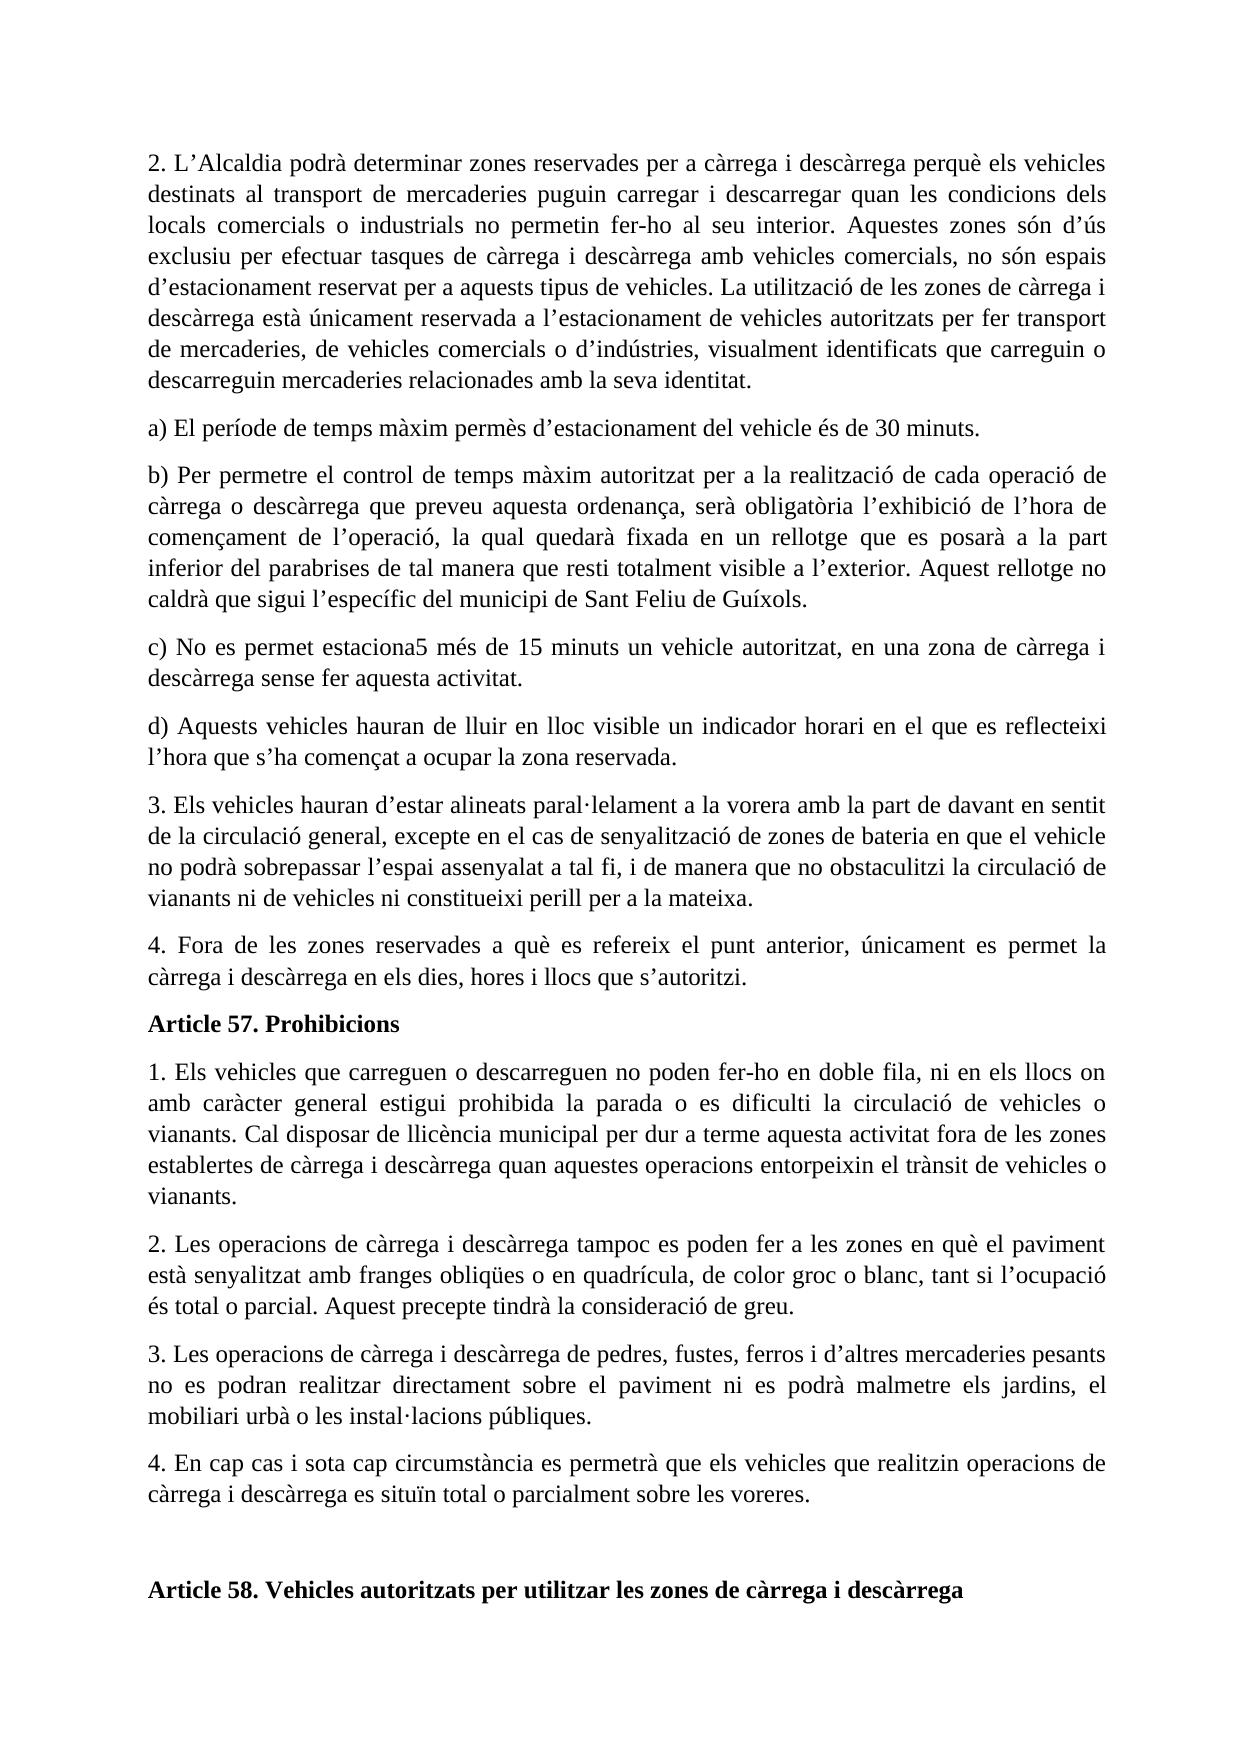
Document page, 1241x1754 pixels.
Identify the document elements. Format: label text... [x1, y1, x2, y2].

text 2. Les operacions de càrrega i descàrrega tampoc es poden fer a les zones en què el paviment està senyalitzat amb franges obliqües o en quadrícula, de color groc o blanc, tant si l’ocupació és total o parcial. Aquest precepte tindrà la consideració de greu. [148, 1229, 1107, 1320]
text 3. Les operacions de càrrega i descàrrega de pedres, fustes, ferros i d’altres mercaderies pesants no es podran realitzar directament sobre el paviment ni es podrà malmetre els jardins, el mobiliari urbà o les instal·lacions públiques. [148, 1339, 1107, 1429]
text c) No es permet estaciona5 més de 15 minuts un vehicle autoritzat, en una zona de càrrega i descàrrega sense fer aquesta activitat. [148, 632, 1107, 692]
text Article 58. Vehicles autoritzats per utilitzar les zones de càrrega i descàrrega [148, 1575, 1107, 1604]
text Article 57. Prohibicions [148, 1009, 1107, 1038]
text b) Per permetre el control de temps màxim autoritzat per a la realització de cada operació de càrrega o descàrrega que preveu aquesta ordenança, serà obligatòria l’exhibició de l’hora de començament de l’operació, la qual quedarà fixada en un rellotge que es posarà a la part inferior del parabrises de tal manera que resti totalment visible a l’exterior. Aquest rellotge no caldrà que sigui l’específic del municipi de Sant Feliu de Guíxols. [148, 460, 1107, 613]
text 2. L’Alcaldia podrà determinar zones reservades per a càrrega i descàrrega perquè els vehicles destinats al transport de mercaderies puguin carregar i descarregar quan les condicions dels locals comercials o industrials no permetin fer-ho al seu interior. Aquestes zones són d’ús exclusiu per efectuar tasques de càrrega i descàrrega amb vehicles comercials, no són espais d’estacionament reservat per a aquests tipus de vehicles. La utilització de les zones de càrrega i descàrrega està únicament reservada a l’estacionament de vehicles autoritzats per fer transport de mercaderies, de vehicles comercials o d’indústries, visualment identificats que carreguin o descarreguin mercaderies relacionades amb la seva identitat. [148, 148, 1107, 394]
text 1. Els vehicles que carreguen o descarreguen no poden fer-ho en doble fila, ni en els llocs on amb caràcter general estigui prohibida la parada o es dificulti la circulació de vehicles o vianants. Cal disposar de llicència municipal per dur a terme aquesta activitat fora de les zones establertes de càrrega i descàrrega quan aquestes operacions entorpeixin el trànsit de vehicles o vianants. [148, 1057, 1107, 1210]
text 3. Els vehicles hauran d’estar alineats paral·lelament a la vorera amb la part de davant en sentit de la circulació general, excepte en el cas de senyalització de zones de bateria en que el vehicle no podrà sobrepassar l’espai assenyalat a tal fi, i de manera que no obstaculitzi la circulació de vianants ni de vehicles ni constitueixi perill per a la mateixa. [148, 790, 1107, 912]
text a) El període de temps màxim permès d’estacionament del vehicle és de 30 minuts. [148, 413, 1107, 441]
text 4. Fora de les zones reservades a què es refereix el punt anterior, únicament es permet la càrrega i descàrrega en els dies, hores i llocs que s’autoritzi. [148, 931, 1107, 990]
text d) Aquests vehicles hauran de lluir en lloc visible un indicador horari en el que es reflecteixi l’hora que s’ha començat a ocupar la zona reservada. [148, 711, 1107, 771]
text 4. En cap cas i sota cap circumstància es permetrà que els vehicles que realitzin operacions de càrrega i descàrrega es situïn total o parcialment sobre les voreres. [148, 1448, 1107, 1508]
